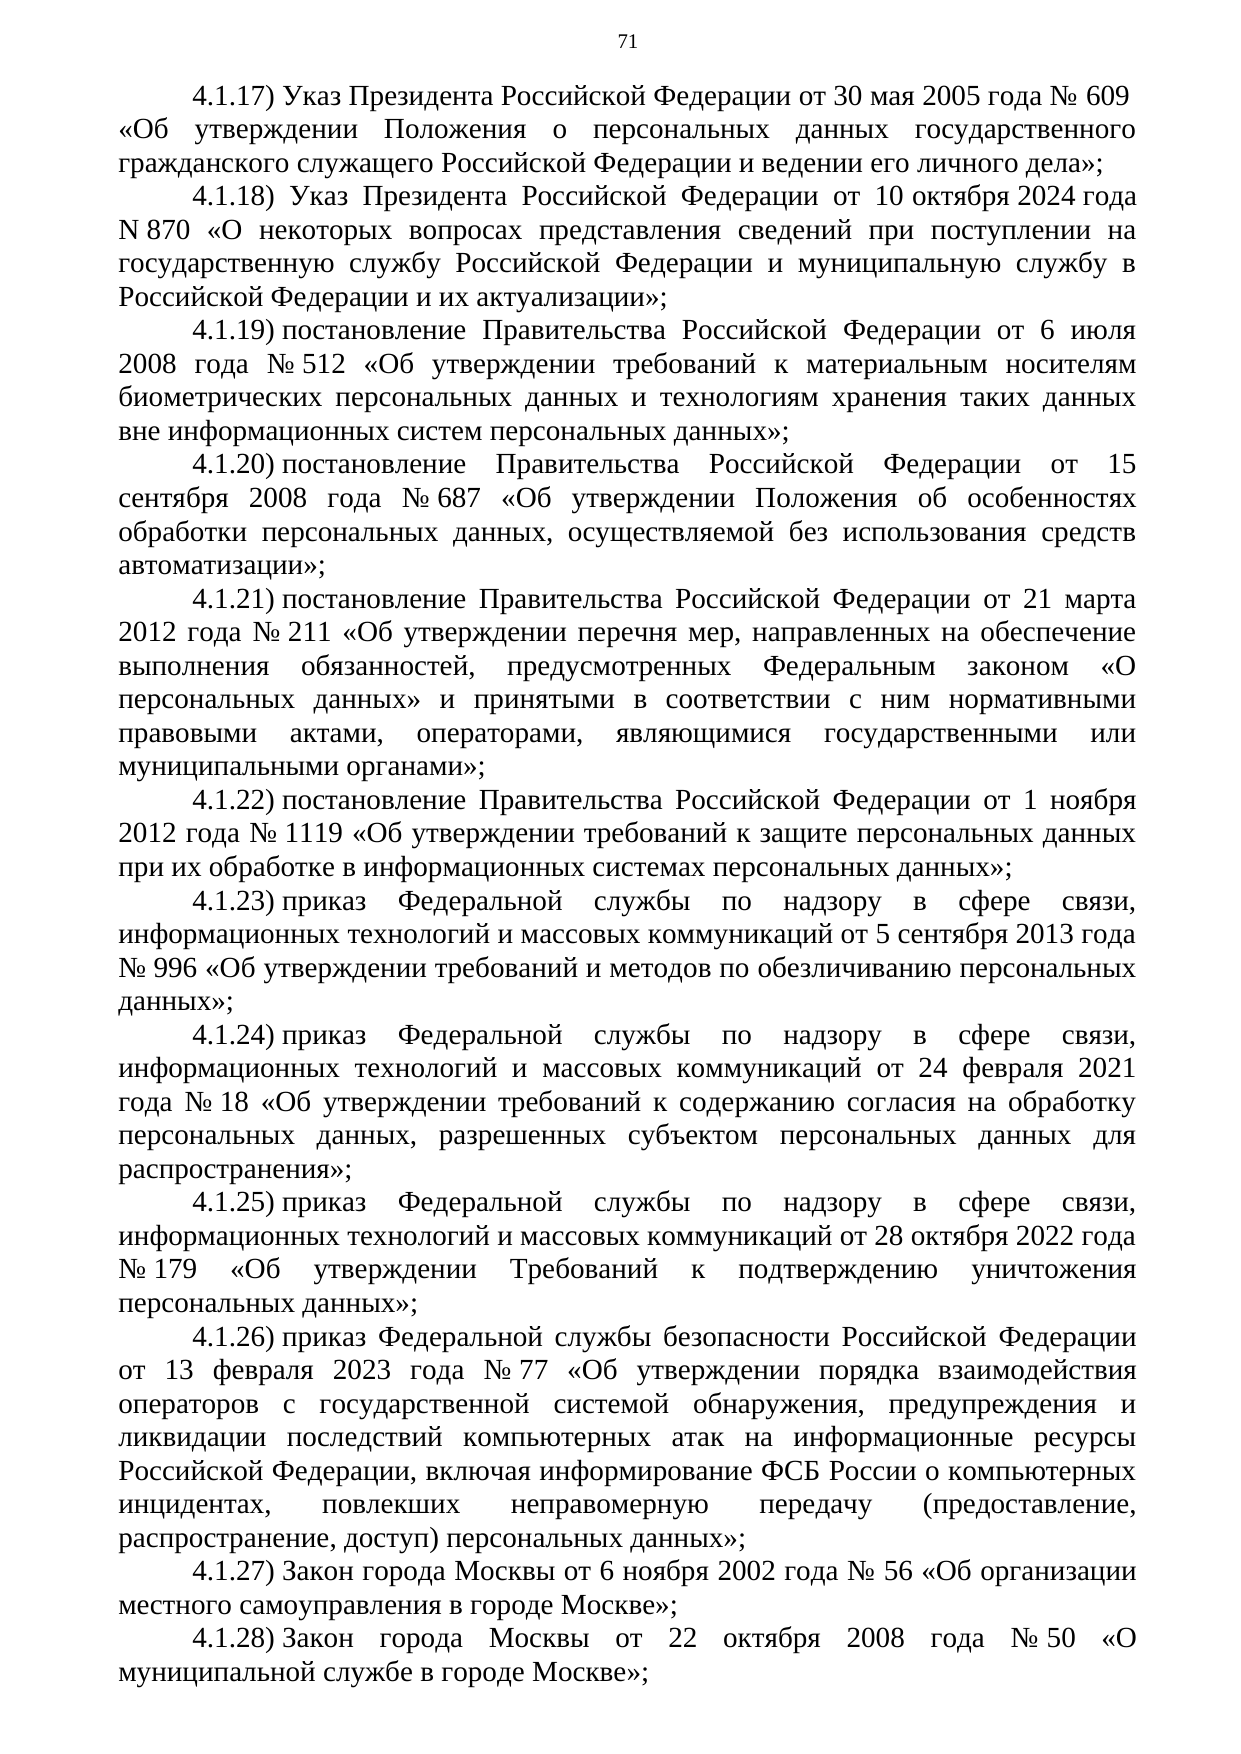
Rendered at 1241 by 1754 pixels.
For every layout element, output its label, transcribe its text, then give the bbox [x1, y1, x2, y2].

text 4.1.24) приказ Федеральной службы по надзору в сфере связи, информационных технологий и массовых коммуникаций от 24 февраля 2021 года № 18 «Об утверждении требований к содержанию согласия на обработку персональных данных, разрешенных субъектом персональных данных для распространения»; [118, 1017, 1137, 1184]
text 4.1.28) Закон города Москвы от 22 октября 2008 года № 50 «О муниципальной службе в городе Москве»; [118, 1621, 1137, 1688]
text 4.1.21) постановление Правительства Российской Федерации от 21 марта 2012 года № 211 «Об утверждении перечня мер, направленных на обеспечение выполнения обязанностей, предусмотренных Федеральным законом «О персональных данных» и принятыми в соответствии с ним нормативными правовыми актами, операторами, являющимися государственными или муниципальными органами»; [118, 581, 1137, 782]
text 4.1.20) постановление Правительства Российской Федерации от 15 сентября 2008 года № 687 «Об утверждении Положения об особенностях обработки персональных данных, осуществляемой без использования средств автоматизации»; [118, 447, 1137, 581]
text 4.1.18) Указ Президента Российской Федерации от 10 октября 2024 года N 870 «О некоторых вопросах представления сведений при поступлении на государственную службу Российской Федерации и муниципальную службу в Российской Федерации и их актуализации»; [118, 178, 1137, 312]
text 4.1.26) приказ Федеральной службы безопасности Российской Федерации от 13 февраля 2023 года № 77 «Об утверждении порядка взаимодействия операторов с государственной системой обнаружения, предупреждения и ликвидации последствий компьютерных атак на информационные ресурсы Российской Федерации, включая информирование ФСБ России о компьютерных инцидентах, повлекших неправомерную передачу (предоставление, распространение, доступ) персональных данных»; [118, 1319, 1137, 1553]
text 4.1.19) постановление Правительства Российской Федерации от 6 июля 2008 года № 512 «Об утверждении требований к материальным носителям биометрических персональных данных и технологиям хранения таких данных вне информационных систем персональных данных»; [118, 312, 1137, 447]
text 4.1.23) приказ Федеральной службы по надзору в сфере связи, информационных технологий и массовых коммуникаций от 5 сентября 2013 года № 996 «Об утверждении требований и методов по обезличиванию персональных данных»; [118, 883, 1137, 1017]
text 4.1.22) постановление Правительства Российской Федерации от 1 ноября 2012 года № 1119 «Об утверждении требований к защите персональных данных при их обработке в информационных системах персональных данных»; [118, 782, 1137, 883]
text 4.1.27) Закон города Москвы от 6 ноября 2002 года № 56 «Об организации местного самоуправления в городе Москве»; [118, 1553, 1137, 1621]
text 4.1.17) Указ Президента Российской Федерации от 30 мая 2005 года № 609 «Об утверждении Положения о персональных данных государственного гражданского служащего Российской Федерации и ведении его личного дела»; [118, 78, 1137, 178]
text 4.1.25) приказ Федеральной службы по надзору в сфере связи, информационных технологий и массовых коммуникаций от 28 октября 2022 года № 179 «Об утверждении Требований к подтверждению уничтожения персональных данных»; [118, 1184, 1137, 1319]
